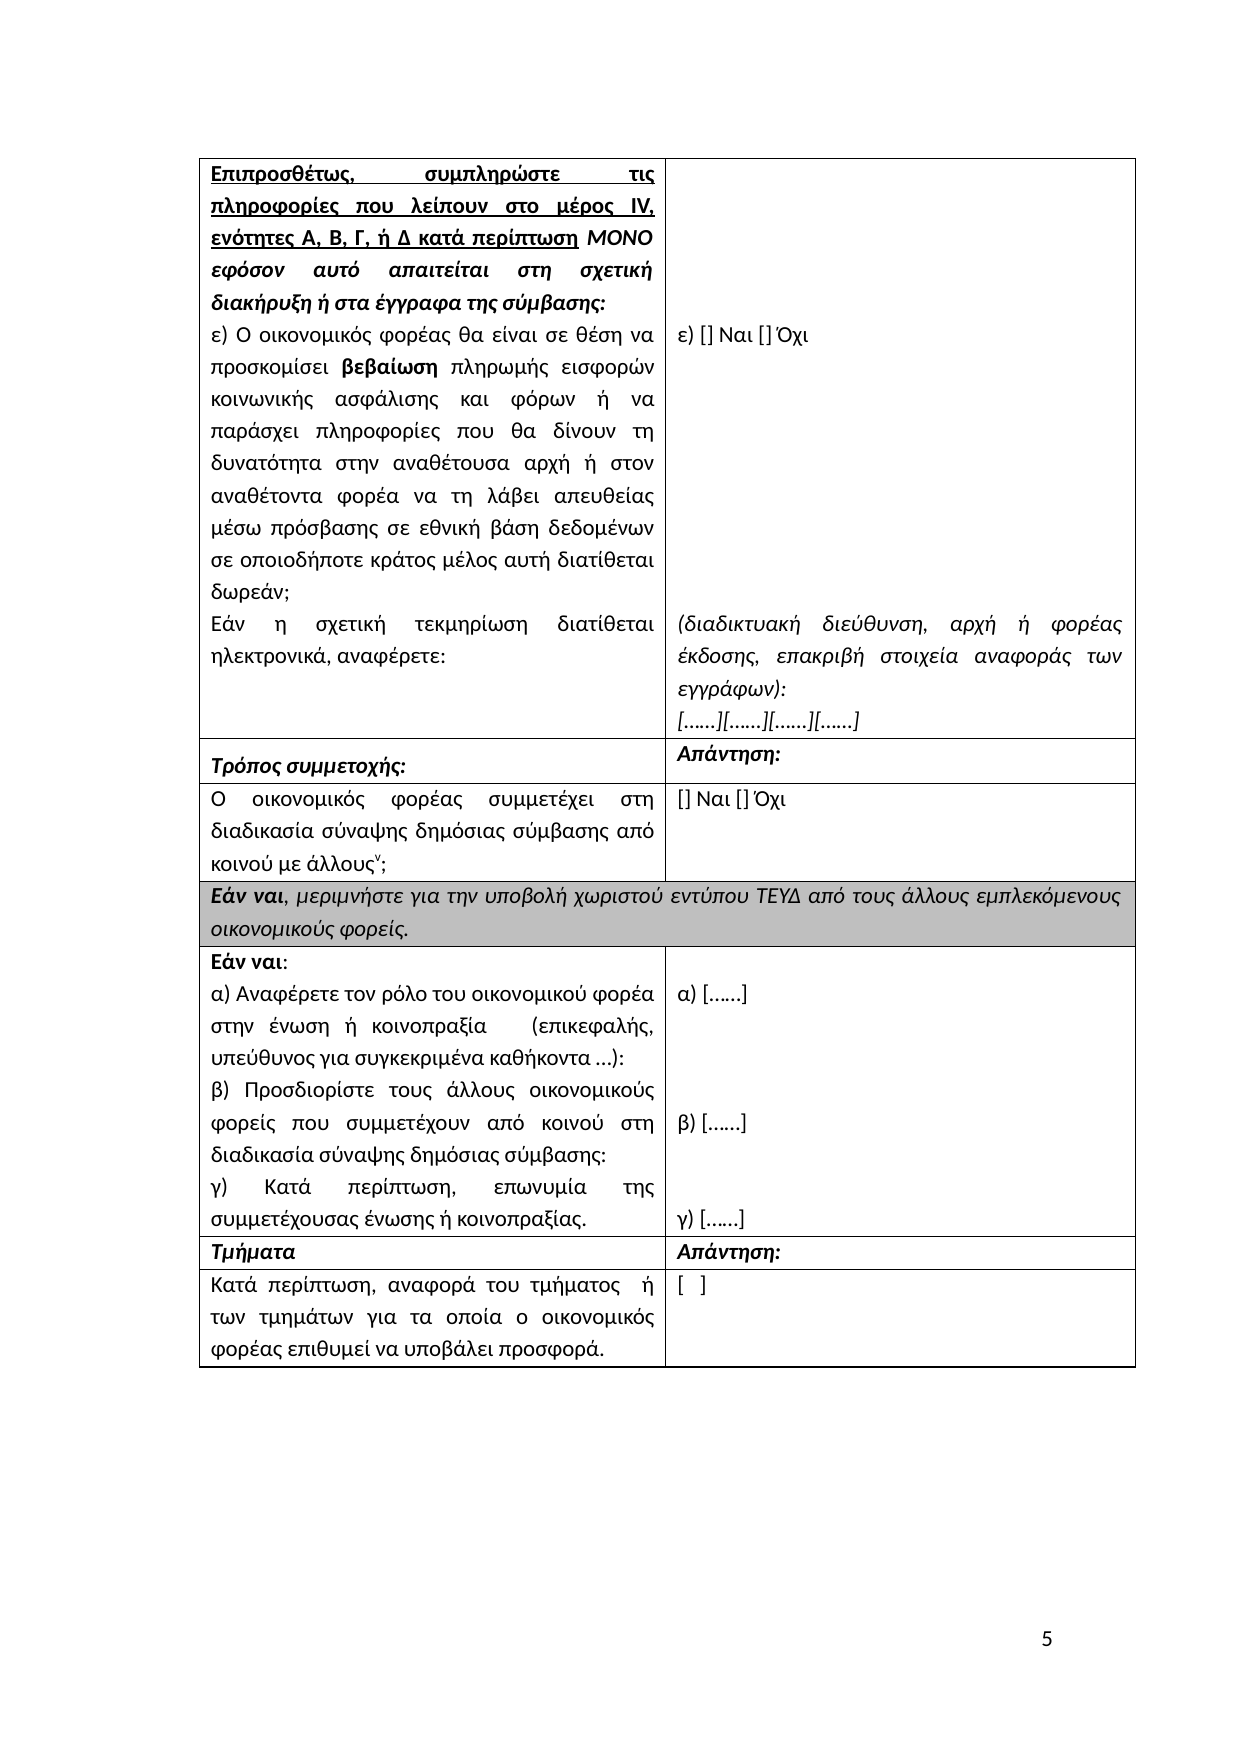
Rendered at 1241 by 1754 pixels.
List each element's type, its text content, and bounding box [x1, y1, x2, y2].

table_cell [] Ναι [] Όχι [666, 784, 1135, 881]
table_cell Απάντηση: [666, 739, 1135, 783]
table_cell Εάν ναι: α) Αναφέρετε τον ρόλο του οικονομικού φορέα στην ένωση ή κοινοπραξία (επικεφαλής, υπεύθυνος για συγκεκριμένα καθήκοντα …): β) Προσδιορίστε τους άλλους οικονομικούς φορείς που συμμετέχουν από κοινού στη διαδικασία σύναψης δημόσιας σύμβασης: γ) Κατά περίπτωση, επωνυμία της συμμετέχουσας ένωσης ή κοινοπραξίας. [200, 947, 665, 1236]
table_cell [200, 159, 665, 738]
table_cell α) [……] β) [……] γ) [……] [666, 947, 1135, 1236]
table_cell Κατά περίπτωση, αναφορά του τμήματος ή των τμημάτων για τα οποία ο οικονομικός φορέας επιθυμεί να υποβάλει προσφορά. [200, 1270, 665, 1366]
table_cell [666, 159, 1135, 738]
table_cell Τμήματα [200, 1237, 665, 1269]
table_cell Τρόπος συμμετοχής: [200, 739, 665, 783]
table_cell [ ] [666, 1270, 1135, 1366]
table_cell Απάντηση: [666, 1237, 1135, 1269]
table_cell Εάν ναι, μεριμνήστε για την υποβολή χωριστού εντύπου ΤΕΥΔ από τους άλλους εμπλεκόμενους οικονομικούς φορείς. [200, 882, 1135, 946]
table_cell Ο οικονομικός φορέας συμμετέχει στη διαδικασία σύναψης δημόσιας σύμβασης από κοινού με άλλους; [200, 784, 665, 881]
